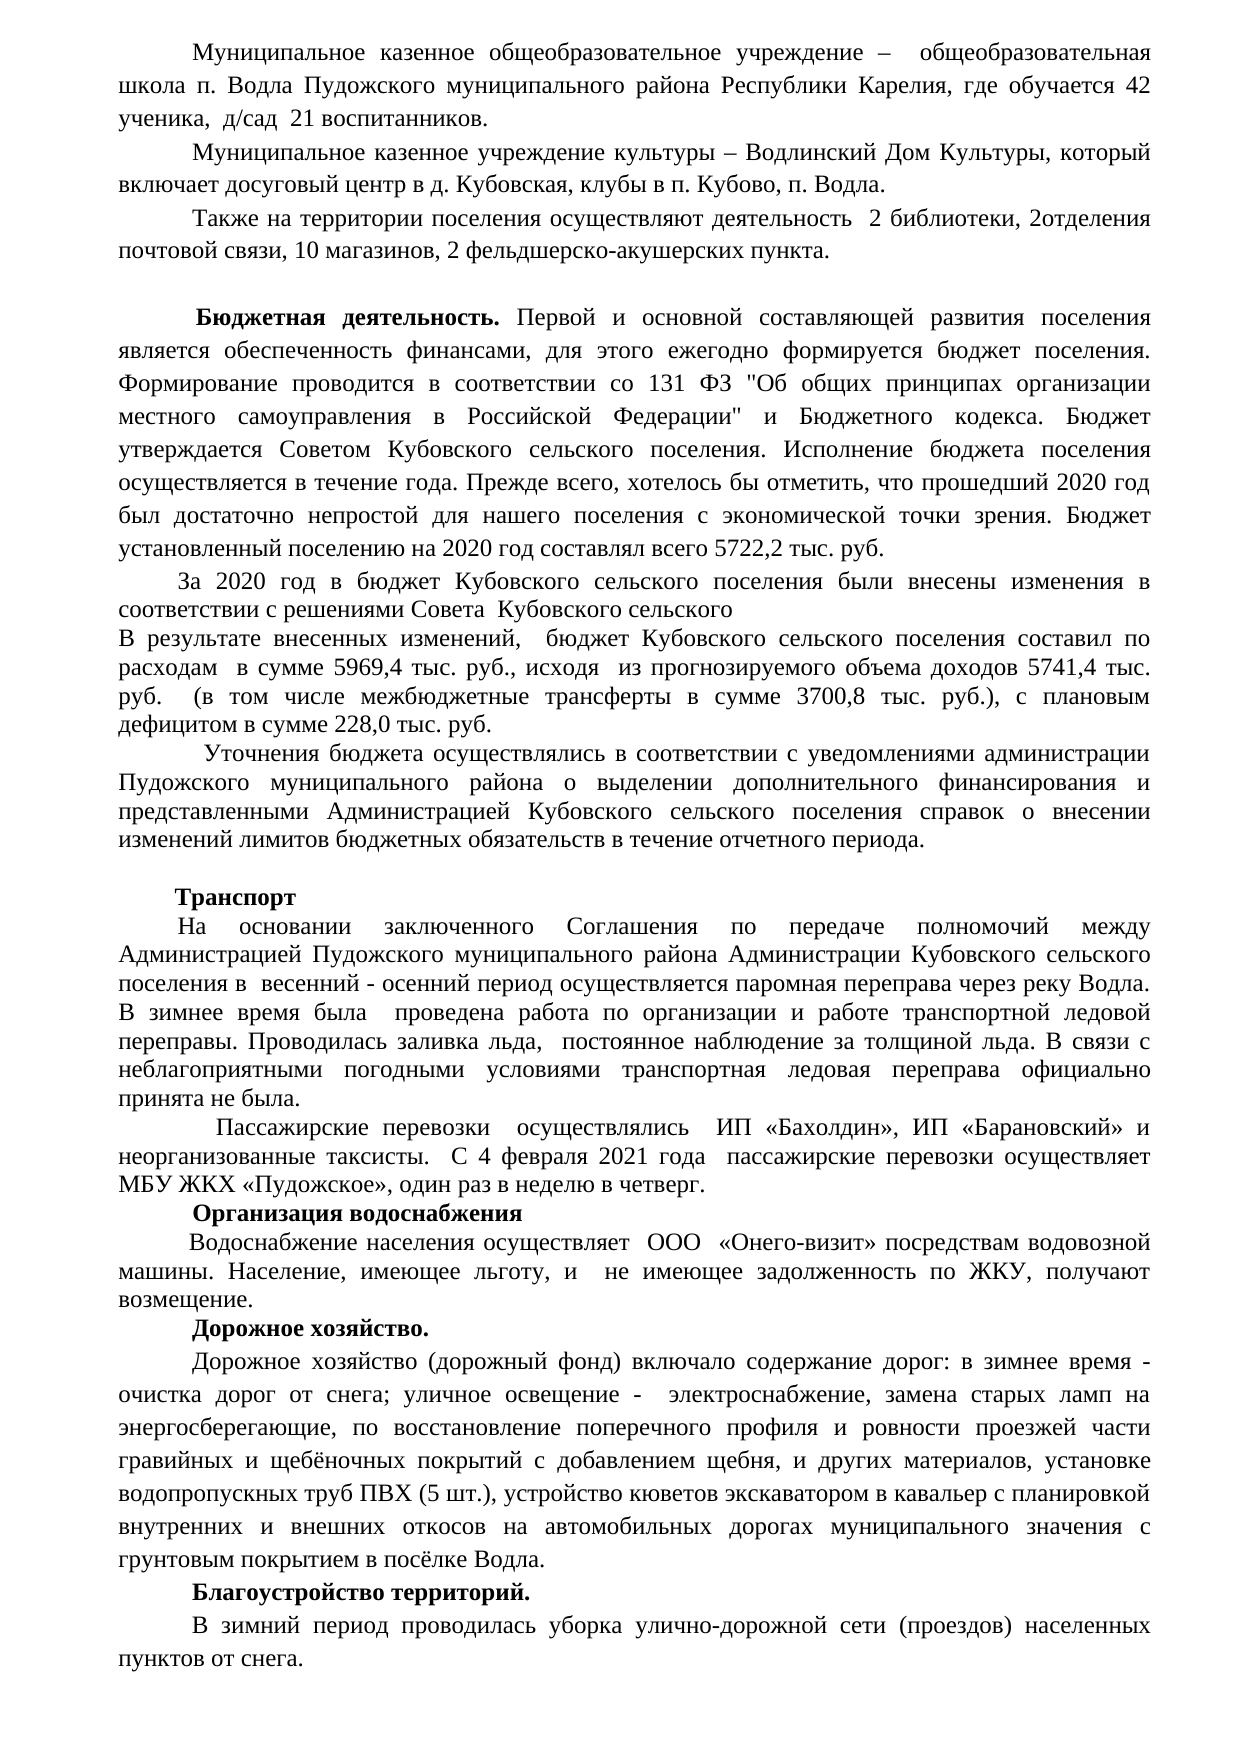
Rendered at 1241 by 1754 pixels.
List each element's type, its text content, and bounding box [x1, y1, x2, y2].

text Транспорт [118, 882, 1152, 911]
text Организация водоснабжения [118, 1198, 1152, 1227]
text Благоустройство территорий. [118, 1577, 1152, 1606]
text Муниципальное казенное общеобразовательное учреждение – общеобразовательная школа п. Водла Пудожского муниципального района Республики Карелия, где обучается 42 ученика, д/сад 21 воспитанников. [118, 37, 1152, 132]
text Дорожное хозяйство (дорожный фонд) включало содержание дорог: в зимнее время - очистка дорог от снега; уличное освещение - электроснабжение, замена старых ламп на энергосберегающие, по восстановление поперечного профиля и ровности проезжей части гравийных и щебёночных покрытий с добавлением щебня, и других материалов, установке водопропускных труб ПВХ (5 шт.), устройство кюветов экскаватором в кавальер с планировкой внутренних и внешних откосов на автомобильных дорогах муниципального значения с грунтовым покрытием в посёлке Водла. [118, 1346, 1152, 1573]
text Также на территории поселения осуществляют деятельность 2 библиотеки, 2отделения почтовой связи, 10 магазинов, 2 фельдшерско-акушерских пункта. [118, 203, 1152, 264]
text Бюджетная деятельность. Первой и основной составляющей развития поселения является обеспеченность финансами, для этого ежегодно формируется бюджет поселения. Формирование проводится в соответствии со 131 ФЗ "Об общих принципах организации местного самоуправления в Российской Федерации" и Бюджетного кодекса. Бюджет утверждается Советом Кубовского сельского поселения. Исполнение бюджета поселения осуществляется в течение года. Прежде всего, хотелось бы отметить, что прошедший 2020 год был достаточно непростой для нашего поселения с экономической точки зрения. Бюджет установленный поселению на 2020 год составлял всего 5722,2 тыс. руб. [118, 302, 1152, 562]
text Дорожное хозяйство. [118, 1313, 1152, 1342]
text Муниципальное казенное учреждение культуры – Водлинский Дом Культуры, который включает досуговый центр в д. Кубовская, клубы в п. Кубово, п. Водла. [118, 137, 1152, 198]
text В результате внесенных изменений, бюджет Кубовского сельского поселения составил по расходам в сумме 5969,4 тыс. руб., исходя из прогнозируемого объема доходов 5741,4 тыс. руб. (в том числе межбюджетные трансферты в сумме 3700,8 тыс. руб.), с плановым дефицитом в сумме 228,0 тыс. руб. [118, 623, 1152, 738]
text Пассажирские перевозки осуществлялись ИП «Бахолдин», ИП «Барановский» и неорганизованные таксисты. С 4 февраля 2021 года пассажирские перевозки осуществляет МБУ ЖКХ «Пудожское», один раз в неделю в четверг. [118, 1112, 1152, 1198]
text За 2020 год в бюджет Кубовского сельского поселения были внесены изменения в соответствии с решениями Совета Кубовского сельского [118, 566, 1152, 623]
text Уточнения бюджета осуществлялись в соответствии с уведомлениями администрации Пудожского муниципального района о выделении дополнительного финансирования и представленными Администрацией Кубовского сельского поселения справок о внесении изменений лимитов бюджетных обязательств в течение отчетного периода. [118, 738, 1152, 853]
text В зимний период проводилась уборка улично-дорожной сети (проездов) населенных пунктов от снега. [118, 1611, 1152, 1672]
text На основании заключенного Соглашения по передаче полномочий между Администрацией Пудожского муниципального района Администрации Кубовского сельского поселения в весенний - осенний период осуществляется паромная переправа через реку Водла. В зимнее время была проведена работа по организации и работе транспортной ледовой переправы. Проводилась заливка льда, постоянное наблюдение за толщиной льда. В связи с неблагоприятными погодными условиями транспортная ледовая переправа официально принята не была. [118, 911, 1152, 1112]
text Водоснабжение населения осуществляет ООО «Онего-визит» посредствам водовозной машины. Население, имеющее льготу, и не имеющее задолженность по ЖКУ, получают возмещение. [118, 1227, 1152, 1313]
